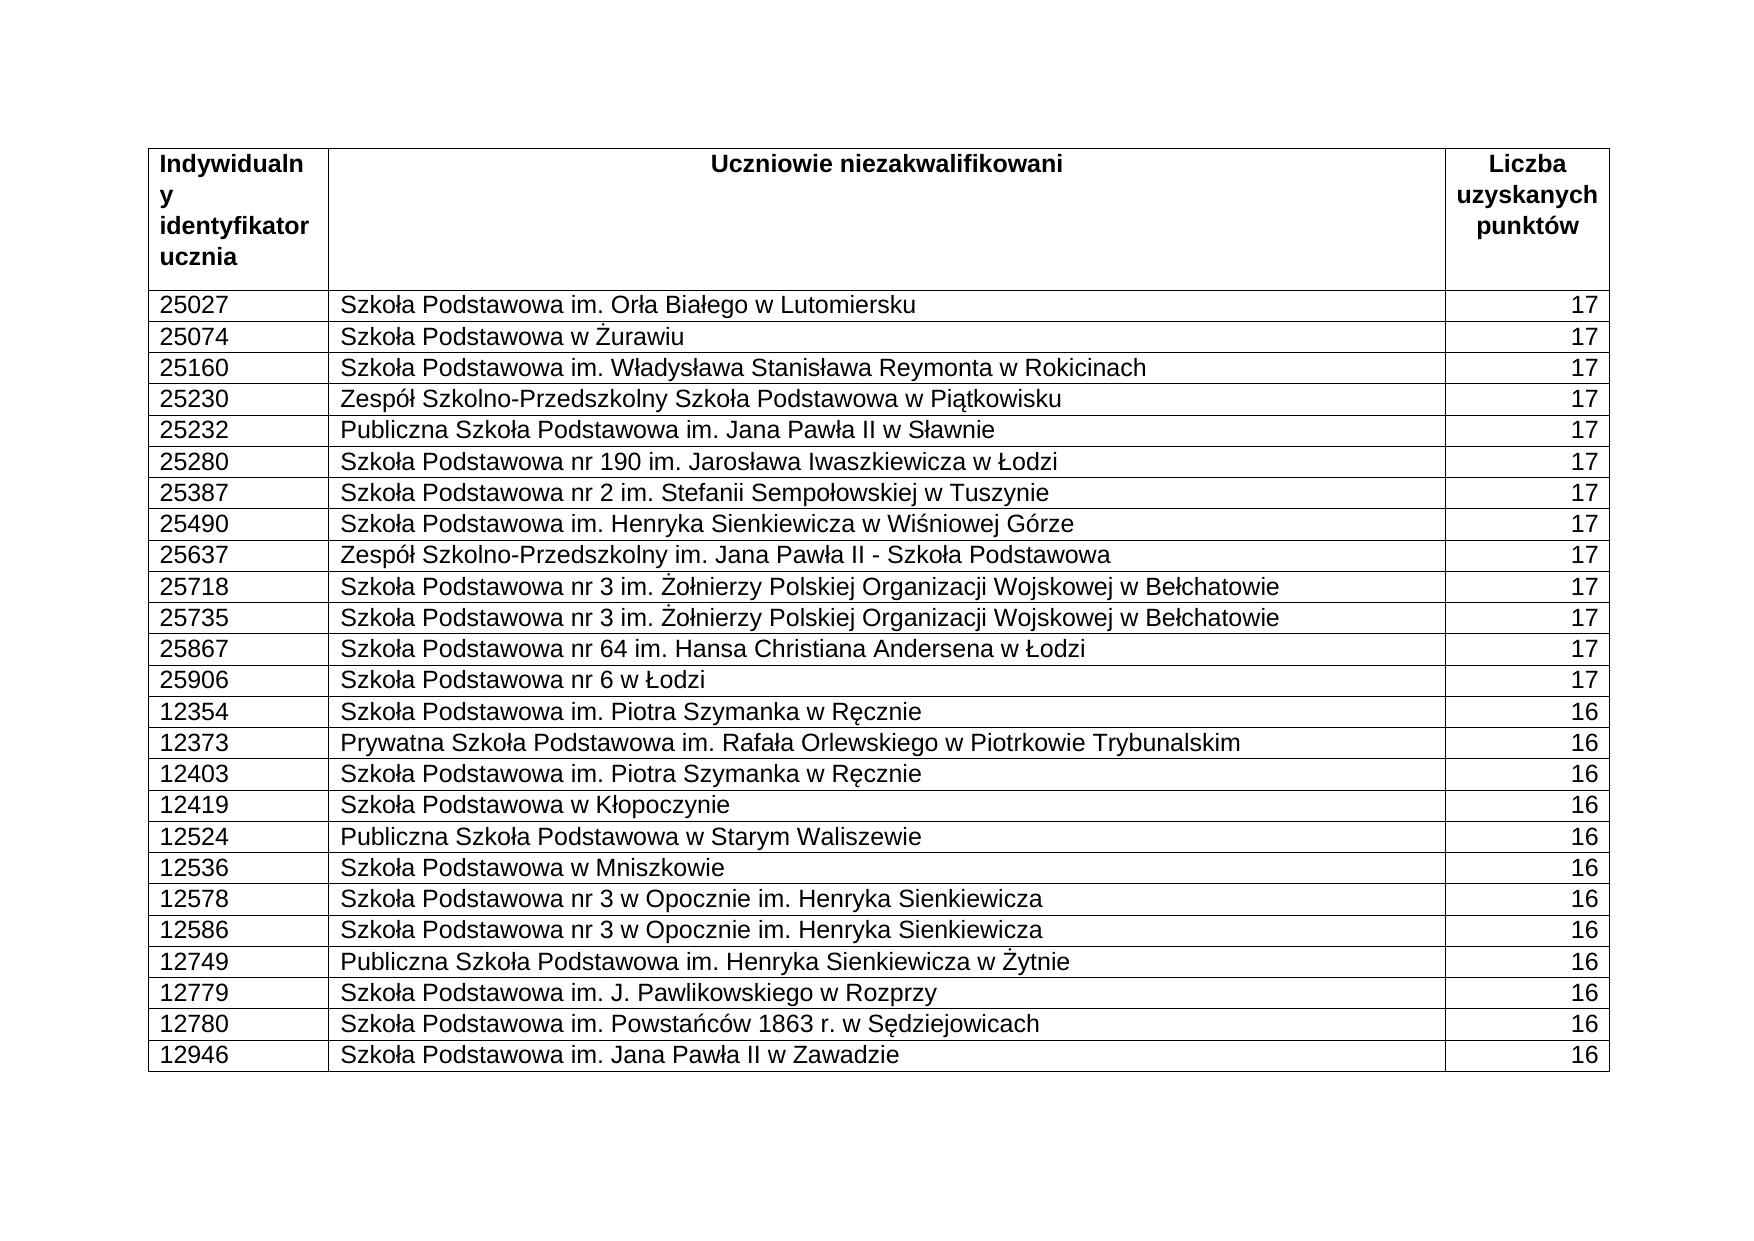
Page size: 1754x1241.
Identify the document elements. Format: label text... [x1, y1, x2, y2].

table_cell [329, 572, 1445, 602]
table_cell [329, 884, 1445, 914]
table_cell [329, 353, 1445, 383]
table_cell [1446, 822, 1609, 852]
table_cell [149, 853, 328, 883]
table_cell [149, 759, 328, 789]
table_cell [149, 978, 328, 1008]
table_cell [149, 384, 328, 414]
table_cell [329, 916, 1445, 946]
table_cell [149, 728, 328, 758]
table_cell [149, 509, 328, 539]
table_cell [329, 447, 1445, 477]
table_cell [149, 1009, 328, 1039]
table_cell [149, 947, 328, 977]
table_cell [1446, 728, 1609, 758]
table_header Liczba uzyskanych punktów [1446, 149, 1609, 289]
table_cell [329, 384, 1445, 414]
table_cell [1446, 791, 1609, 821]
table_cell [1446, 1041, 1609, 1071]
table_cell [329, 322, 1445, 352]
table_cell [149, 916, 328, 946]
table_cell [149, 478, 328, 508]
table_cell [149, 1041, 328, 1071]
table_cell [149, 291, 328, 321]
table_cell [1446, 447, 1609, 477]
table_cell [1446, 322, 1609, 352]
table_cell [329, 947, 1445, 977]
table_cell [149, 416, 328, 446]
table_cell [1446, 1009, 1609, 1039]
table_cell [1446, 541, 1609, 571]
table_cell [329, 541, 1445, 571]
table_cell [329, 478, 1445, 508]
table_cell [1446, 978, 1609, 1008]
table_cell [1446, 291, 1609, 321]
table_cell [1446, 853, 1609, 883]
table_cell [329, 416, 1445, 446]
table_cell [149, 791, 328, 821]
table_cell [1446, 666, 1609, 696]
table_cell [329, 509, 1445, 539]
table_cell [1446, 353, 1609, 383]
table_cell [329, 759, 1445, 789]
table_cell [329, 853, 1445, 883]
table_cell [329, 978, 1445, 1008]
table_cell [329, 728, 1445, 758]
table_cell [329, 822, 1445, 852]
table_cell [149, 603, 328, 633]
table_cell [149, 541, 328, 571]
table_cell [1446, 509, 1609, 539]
table_header Uczniowie niezakwalifikowani [329, 149, 1445, 289]
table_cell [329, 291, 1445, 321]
table_header Indywidualny identyfikator ucznia [149, 149, 328, 289]
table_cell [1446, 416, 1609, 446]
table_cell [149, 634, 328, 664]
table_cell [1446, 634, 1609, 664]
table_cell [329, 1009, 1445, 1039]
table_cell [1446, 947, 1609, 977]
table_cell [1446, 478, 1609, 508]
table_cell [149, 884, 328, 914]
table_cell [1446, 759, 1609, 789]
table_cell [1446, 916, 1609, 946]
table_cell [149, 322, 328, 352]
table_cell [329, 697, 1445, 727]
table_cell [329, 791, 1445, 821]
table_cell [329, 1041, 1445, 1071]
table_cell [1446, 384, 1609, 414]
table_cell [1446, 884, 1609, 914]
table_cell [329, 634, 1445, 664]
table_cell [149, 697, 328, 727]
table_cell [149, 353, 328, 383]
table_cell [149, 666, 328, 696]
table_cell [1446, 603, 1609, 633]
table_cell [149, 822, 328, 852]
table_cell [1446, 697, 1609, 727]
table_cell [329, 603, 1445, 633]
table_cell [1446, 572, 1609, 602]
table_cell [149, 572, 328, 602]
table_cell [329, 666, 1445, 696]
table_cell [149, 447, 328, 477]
